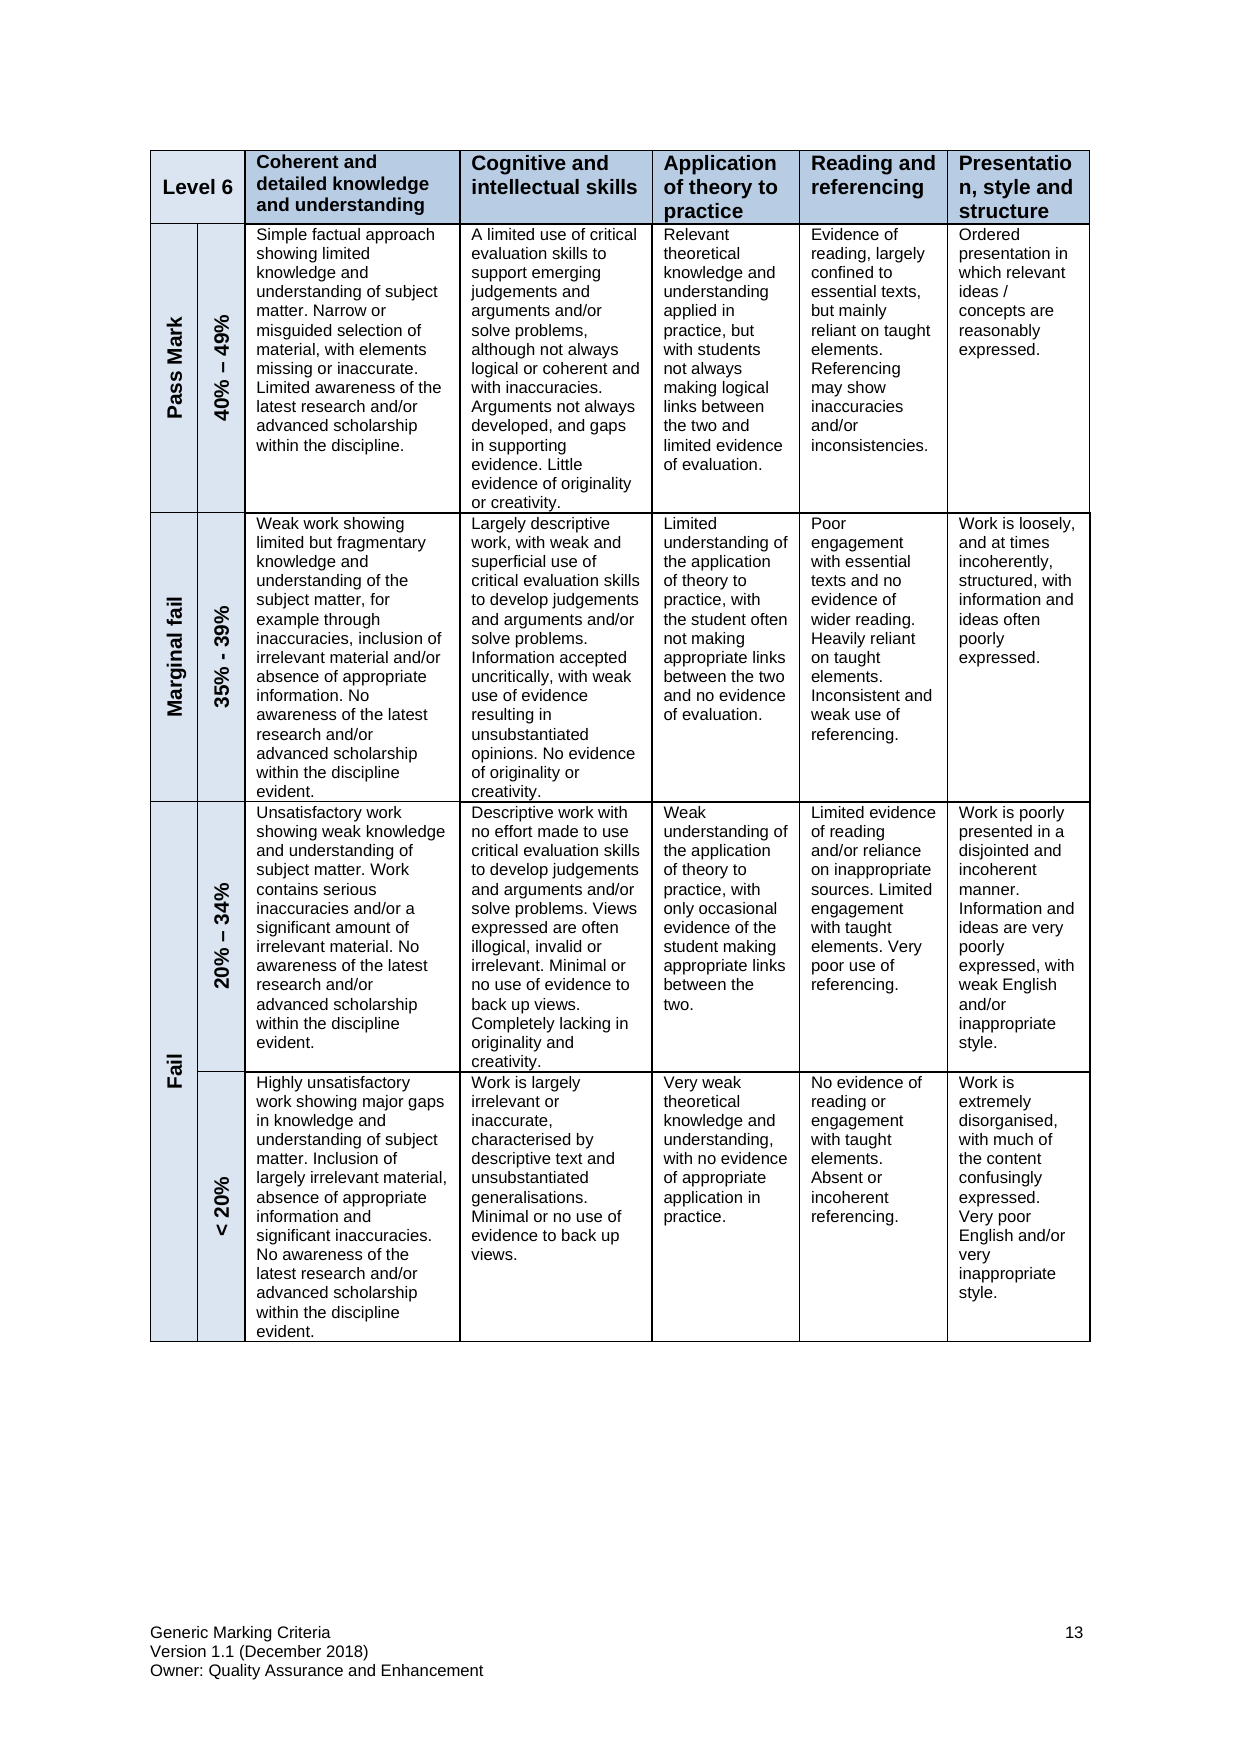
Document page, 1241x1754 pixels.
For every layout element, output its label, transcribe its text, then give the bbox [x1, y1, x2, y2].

table_cell Unsatisfactory work showing weak knowledge and understanding of subject matter. Work contains serious inaccuracies and/or a significant amount of irrelevant material. No awareness of the latest research and/or advanced scholarship within the discipline evident. [246, 802, 459, 1071]
table_cell Largely descriptive work, with weak and superficial use of critical evaluation skills to develop judgements and arguments and/or solve problems. Information accepted uncritically, with weak use of evidence resulting in unsubstantiated opinions. No evidence of originality or creativity. [461, 514, 651, 801]
table_header Level 6 [151, 151, 244, 223]
table_cell Pass Mark [151, 224, 197, 512]
table_cell Weak work showing limited but fragmentary knowledge and understanding of the subject matter, for example through inaccuracies, inclusion of irrelevant material and/or absence of appropriate information. No awareness of the latest research and/or advanced scholarship within the discipline evident. [246, 514, 459, 801]
table_cell Ordered presentation in which relevant ideas / concepts are reasonably expressed. [948, 225, 1089, 512]
table_cell A limited use of critical evaluation skills to support emerging judgements and arguments and/or solve problems, although not always logical or coherent and with inaccuracies. Arguments not always developed, and gaps in supporting evidence. Little evidence of originality or creativity. [461, 225, 651, 512]
table_cell Poor engagement with essential texts and no evidence of wider reading. Heavily reliant on taught elements. Inconsistent and weak use of referencing. [800, 514, 947, 801]
table_cell < 20% [198, 1072, 244, 1341]
table_header Reading and referencing [800, 151, 947, 223]
table_cell Work is extremely disorganised, with much of the content confusingly expressed. Very poor English and/or very inappropriate style. [948, 1073, 1089, 1341]
table_header Presentation, style and structure [948, 151, 1089, 223]
table_cell Descriptive work with no effort made to use critical evaluation skills to develop judgements and arguments and/or solve problems. Views expressed are often illogical, invalid or irrelevant. Minimal or no use of evidence to back up views. Completely lacking in originality and creativity. [461, 803, 651, 1071]
table_cell Highly unsatisfactory work showing major gaps in knowledge and understanding of subject matter. Inclusion of largely irrelevant material, absence of appropriate information and significant inaccuracies. No awareness of the latest research and/or advanced scholarship within the discipline evident. [246, 1073, 459, 1341]
table_cell Simple factual approach showing limited knowledge and understanding of subject matter. Narrow or misguided selection of material, with elements missing or inaccurate. Limited awareness of the latest research and/or advanced scholarship within the discipline. [246, 225, 459, 512]
table_header Coherent and detailed knowledge and understanding [246, 151, 459, 223]
table_cell Limited understanding of the application of theory to practice, with the student often not making appropriate links between the two and no evidence of evaluation. [653, 514, 799, 801]
table_cell Relevant theoretical knowledge and understanding applied in practice, but with students not always making logical links between the two and limited evidence of evaluation. [653, 225, 799, 512]
table_header Application of theory to practice [653, 151, 799, 223]
table_cell Work is poorly presented in a disjointed and incoherent manner. Information and ideas are very poorly expressed, with weak English and/or inappropriate style. [948, 803, 1089, 1071]
table_cell No evidence of reading or engagement with taught elements. Absent or incoherent referencing. [800, 1073, 947, 1341]
table_cell Fail [151, 802, 197, 1341]
table_cell Work is loosely, and at times incoherently, structured, with information and ideas often poorly expressed. [948, 514, 1089, 801]
table_cell Limited evidence of reading and/or reliance on inappropriate sources. Limited engagement with taught elements. Very poor use of referencing. [800, 803, 947, 1071]
table_cell Evidence of reading, largely confined to essential texts, but mainly reliant on taught elements. Referencing may show inaccuracies and/or inconsistencies. [800, 225, 947, 512]
table_header Cognitive and intellectual skills [461, 151, 652, 223]
table_cell 35% - 39% [198, 513, 244, 801]
table_cell Marginal fail [151, 513, 197, 801]
table_cell 20% – 34% [198, 802, 244, 1071]
table_cell Very weak theoretical knowledge and understanding, with no evidence of appropriate application in practice. [653, 1073, 799, 1341]
table_cell 40% – 49% [198, 224, 244, 512]
table_cell Weak understanding of the application of theory to practice, with only occasional evidence of the student making appropriate links between the two. [653, 803, 799, 1071]
table_cell Work is largely irrelevant or inaccurate, characterised by descriptive text and unsubstantiated generalisations. Minimal or no use of evidence to back up views. [461, 1073, 651, 1341]
